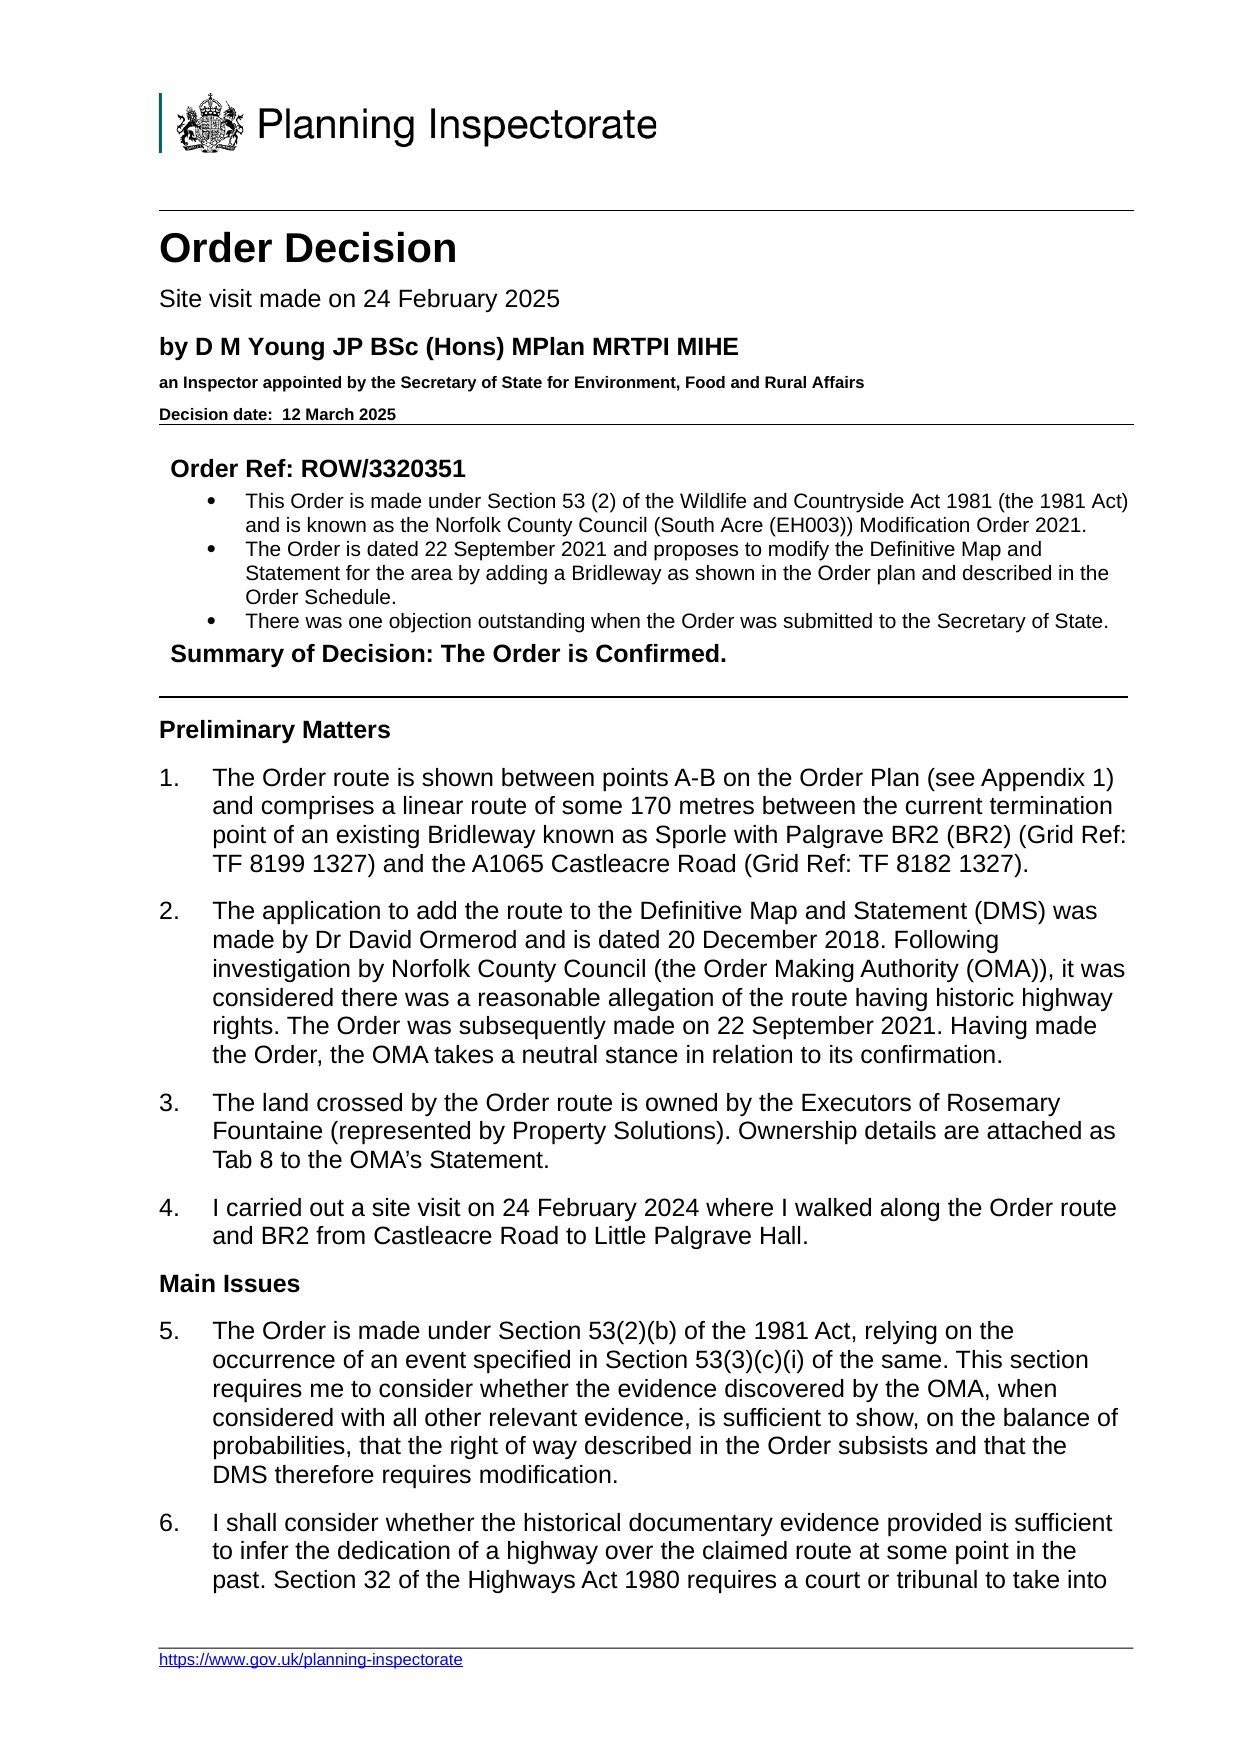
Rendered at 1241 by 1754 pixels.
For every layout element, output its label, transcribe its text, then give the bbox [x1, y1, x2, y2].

table_cell The Order is dated 22 September 2021 and proposes to modify the Definitive Map and Statement for the area by adding a Bridleway as shown in the Order plan and described in the Order Schedule. [159, 537, 1151, 608]
text I carried out a site visit on 24 February 2024 where I walked along the Order route and BR2 from Castleacre Road to Little Palgrave Hall. [159, 1193, 1128, 1250]
table_cell Summary of Decision: The Order is Confirmed. [159, 633, 1151, 668]
text The Order is made under Section 53(2)(b) of the 1981 Act, relying on the occurrence of an event specified in Section 53(3)(c)(i) of the same. This section requires me to consider whether the evidence discovered by the OMA, when considered with all other relevant evidence, is sufficient to show, on the balance of probabilities, that the right of way described in the Order subsists and that the DMS therefore requires modification. [159, 1316, 1128, 1489]
table_cell There was one objection outstanding when the Order was submitted to the Secretary of State. [159, 609, 1151, 633]
table_cell Decision date: 12 March 2025 [159, 392, 1133, 424]
text The land crossed by the Order route is owned by the Executors of Rosemary Fountaine (represented by Property Solutions). Ownership details are attached as Tab 8 to the OMA’s Statement. [159, 1088, 1128, 1174]
table_cell by D M Young JP BSc (Hons) MPlan MRTPI MIHE [159, 313, 1133, 360]
text The Order route is shown between points A-B on the Order Plan (see Appendix 1) and comprises a linear route of some 170 metres between the current termination point of an existing Bridleway known as Sporle with Palgrave BR2 (BR2) (Grid Ref: TF 8199 1327) and the A1065 Castleacre Road (Grid Ref: TF 8182 1327). [159, 763, 1128, 878]
subtitle Preliminary Matters [159, 715, 1128, 744]
table_cell an Inspector appointed by the Secretary of State for Environment, Food and Rural Affairs [159, 360, 1133, 392]
subtitle Main Issues [159, 1269, 1128, 1298]
table_header Order Ref: ROW/3320351 [159, 454, 1151, 488]
text The application to add the route to the Definitive Map and Statement (DMS) was made by Dr David Ormerod and is dated 20 December 2018. Following investigation by Norfolk County Council (the Order Making Authority (OMA)), it was considered there was a reasonable allegation of the route having historic highway rights. The Order was subsequently made on 22 September 2021. Having made the Order, the OMA takes a neutral stance in relation to its confirmation. [159, 896, 1128, 1069]
table_header Order Decision Site visit made on 24 February 2025 [159, 211, 1133, 313]
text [159, 1508, 1128, 1594]
table_cell This Order is made under Section 53 (2) of the Wildlife and Countryside Act 1981 (the 1981 Act) and is known as the Norfolk County Council (South Acre (EH003)) Modification Order 2021. [159, 489, 1151, 537]
picture [158, 93, 657, 153]
